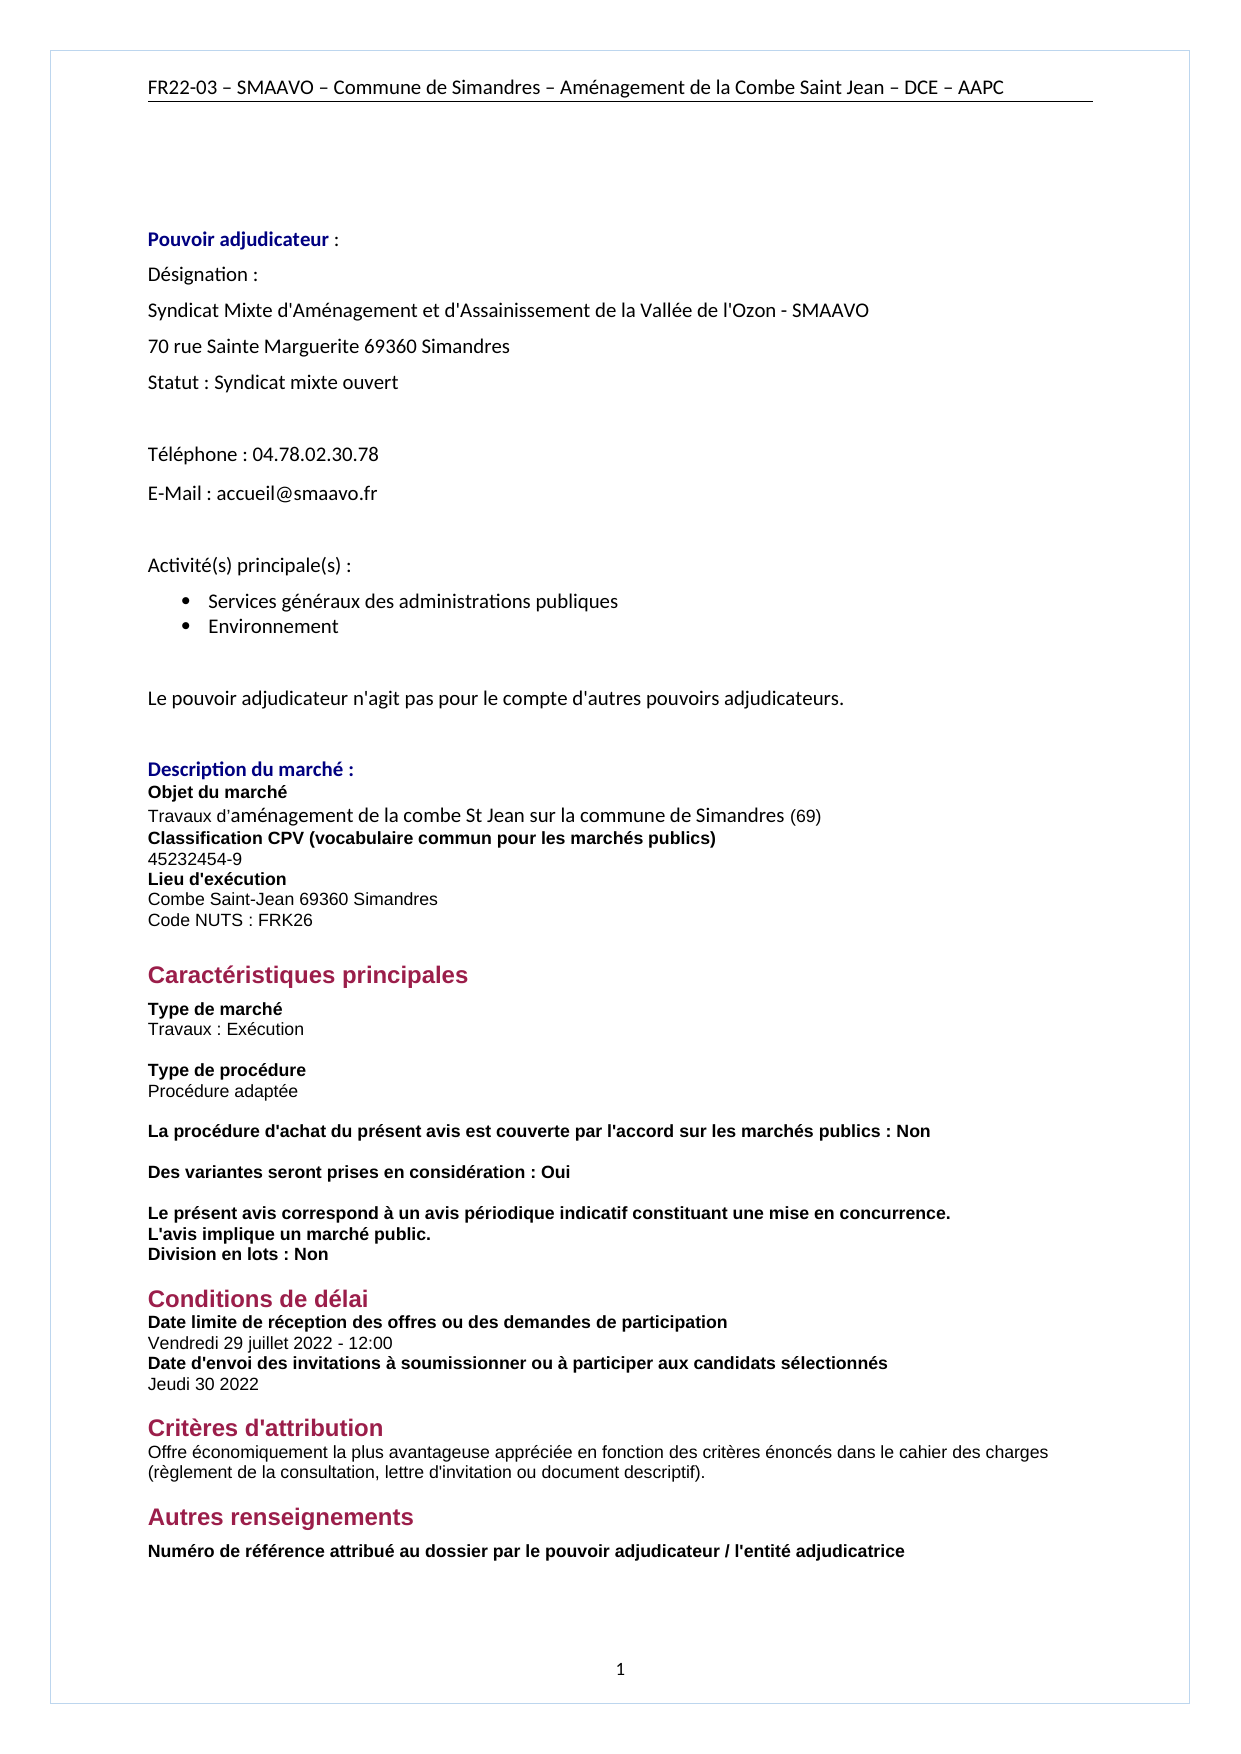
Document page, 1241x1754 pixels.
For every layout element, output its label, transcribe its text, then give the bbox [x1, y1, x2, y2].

text Objet du marché [148, 782, 1093, 802]
text 45232454-9 [148, 848, 1093, 869]
text Numéro de référence attribué au dossier par le pouvoir adjudicateur / l'entité adjudicatrice [148, 1541, 1093, 1562]
list Services généraux des administrations publiques [182, 588, 1093, 613]
text Statut : Syndicat mixte ouvert [148, 369, 1093, 394]
text Le pouvoir adjudicateur n'agit pas pour le compte d'autres pouvoirs adjudicateurs. [148, 685, 1093, 710]
text Conditions de délai [148, 1284, 1093, 1312]
text Vendredi 29 juillet 2022 - 12:00 [148, 1333, 1093, 1353]
text L'avis implique un marché public. [148, 1223, 1093, 1244]
text Type de procédure [148, 1060, 1093, 1080]
text Jeudi 30 2022 [148, 1373, 1093, 1394]
text Date limite de réception des offres ou des demandes de participation [148, 1312, 1093, 1333]
text Travaux : Exécution [148, 1019, 1093, 1039]
text Syndicat Mixte d'Aménagement et d'Assainissement de la Vallée de l'Ozon - SMAAVO [148, 297, 1093, 323]
text Critères d'attribution [148, 1414, 1093, 1442]
text Procédure adaptée [148, 1080, 1093, 1101]
text Lieu d'exécution [148, 869, 1093, 889]
text E-Mail : accueil@smaavo.fr [148, 480, 1093, 506]
text Classification CPV (vocabulaire commun pour les marchés publics) [148, 828, 1093, 848]
text Le présent avis correspond à un avis périodique indicatif constituant une mise en concurrence. [148, 1203, 1093, 1223]
text 70 rue Sainte Marguerite 69360 Simandres [148, 333, 1093, 359]
text Des variantes seront prises en considération : Oui [148, 1162, 1093, 1182]
text Offre économiquement la plus avantageuse appréciée en fonction des critères énoncés dans le cahier des charges (règlement de la consultation, lettre d'invitation ou document descriptif). [148, 1442, 1093, 1483]
text Pouvoir adjudicateur : [148, 226, 1093, 251]
text Activité(s) principale(s) : [148, 552, 1093, 577]
text Date d'envoi des invitations à soumissionner ou à participer aux candidats sélectionnés [148, 1353, 1093, 1373]
text Type de marché [148, 999, 1093, 1019]
list Environnement [182, 613, 1093, 639]
text Code NUTS : FRK26 [148, 909, 1093, 930]
text Caractéristiques principales [148, 961, 1093, 988]
text La procédure d'achat du présent avis est couverte par l'accord sur les marchés publics : Non [148, 1121, 1093, 1142]
text Autres renseignements [148, 1503, 1093, 1531]
text Travaux d’aménagement de la combe St Jean sur la commune de Simandres (69) [148, 802, 1093, 828]
text Division en lots : Non [148, 1244, 1093, 1264]
text Combe Saint-Jean 69360 Simandres [148, 889, 1093, 909]
text Téléphone : 04.78.02.30.78 [148, 441, 1093, 466]
text Description du marché : [148, 757, 1093, 782]
text Désignation : [148, 262, 1093, 287]
